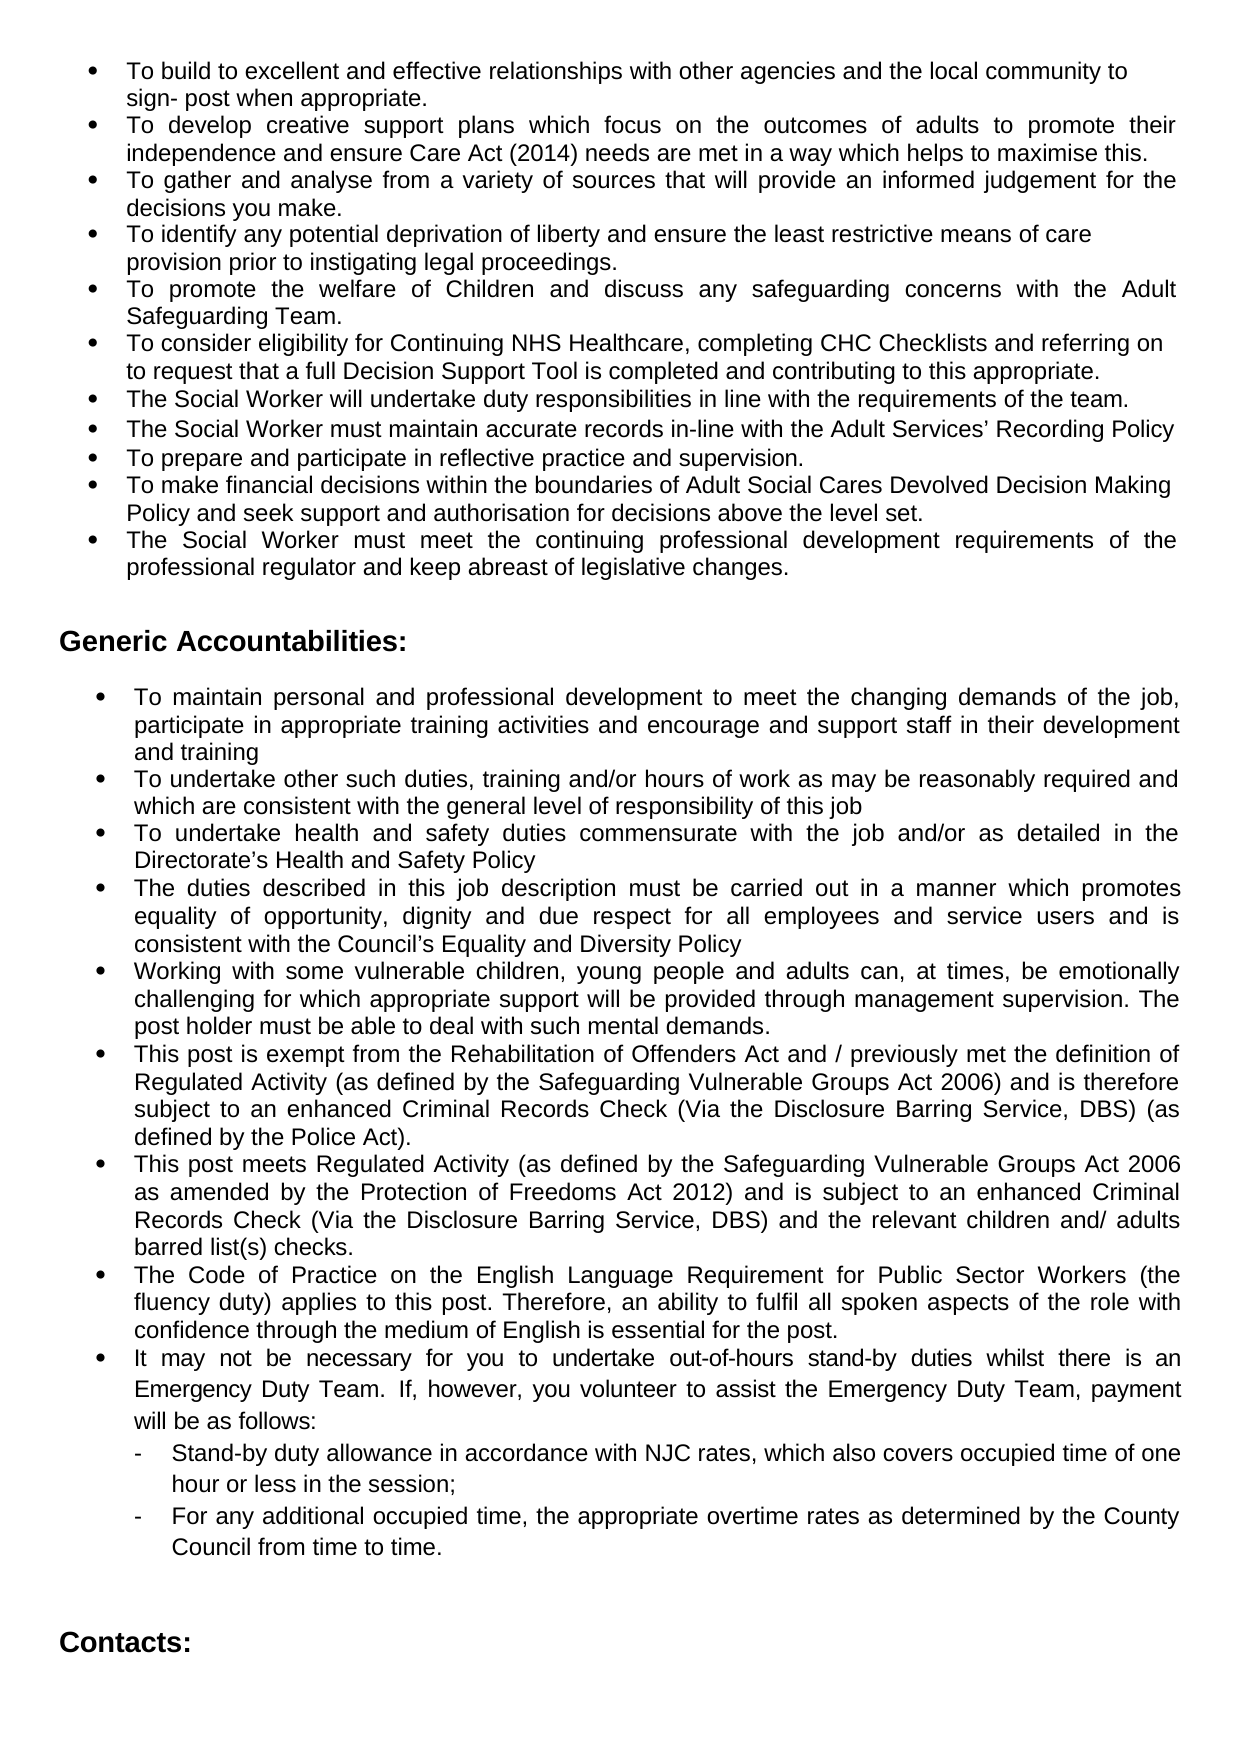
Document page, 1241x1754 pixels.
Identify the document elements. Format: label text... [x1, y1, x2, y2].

list The Code of Practice on the English Language Requirement for Public Sector Workers (the fluency duty) applies to this post. Therefore, an ability to fulfil all spoken aspects of the role with confidence through the medium of English is essential for the post. [96, 1261, 1181, 1343]
list To maintain personal and professional development to meet the changing demands of the job, participate in appropriate training activities and encourage and support staff in their development and training [96, 684, 1182, 765]
list This post is exempt from the Rehabilitation of Offenders Act and / previously met the definition of Regulated Activity (as defined by the Safeguarding Vulnerable Groups Act 2006) and is therefore subject to an enhanced Criminal Records Check (Via the Disclosure Barring Service, DBS) (as defined by the Police Act). [96, 1040, 1182, 1150]
list To prepare and participate in reflective practice and supervision. [88, 443, 1196, 472]
subtitle Generic Accountabilities: [59, 624, 1196, 657]
list To undertake other such duties, training and/or hours of work as may be reasonably required and which are consistent with the general level of responsibility of this job [96, 766, 1181, 820]
subtitle Contacts: [59, 1625, 1196, 1659]
list For any additional occupied time, the appropriate overtime rates as determined by the County Council from time to time. [134, 1502, 1182, 1561]
list It may not be necessary for you to undertake out-of-hours stand-by duties whilst there is an Emergency Duty Team. If, however, you volunteer to assist the Emergency Duty Team, payment will be as follows: [96, 1343, 1182, 1434]
list To build to excellent and effective relationships with other agencies and the local community to sign- post when appropriate. [88, 58, 1182, 112]
list The Social Worker will undertake duty responsibilities in line with the requirements of the team. [88, 384, 1196, 414]
list To develop creative support plans which focus on the outcomes of adults to promote their independence and ensure Care Act (2014) needs are met in a way which helps to maximise this. [88, 112, 1181, 166]
list The Social Worker must meet the continuing professional development requirements of the professional regulator and keep abreast of legislative changes. [88, 527, 1181, 581]
list To make financial decisions within the boundaries of Adult Social Cares Devolved Decision Making Policy and seek support and authorisation for decisions above the level set. [88, 472, 1181, 526]
list The Social Worker must maintain accurate records in-line with the Adult Services’ Recording Policy [88, 414, 1196, 443]
list The duties described in this job description must be carried out in a manner which promotes equality of opportunity, dignity and due respect for all employees and service users and is consistent with the Council’s Equality and Diversity Policy [96, 874, 1181, 957]
list To gather and analyse from a variety of sources that will provide an informed judgement for the decisions you make. [88, 167, 1181, 221]
list Working with some vulnerable children, young people and adults can, at times, be emotionally challenging for which appropriate support will be provided through management supervision. The post holder must be able to deal with such mental demands. [96, 957, 1181, 1040]
list To identify any potential deprivation of liberty and ensure the least restrictive means of care provision prior to instigating legal proceedings. [88, 221, 1181, 275]
list To promote the welfare of Children and discuss any safeguarding concerns with the Adult Safeguarding Team. [88, 276, 1180, 330]
list To undertake health and safety duties commensurate with the job and/or as detailed in the Directorate’s Health and Safety Policy [96, 820, 1181, 874]
list To consider eligibility for Continuing NHS Healthcare, completing CHC Checklists and referring on to request that a full Decision Support Tool is completed and contributing to this appropriate. [88, 330, 1181, 384]
list Stand-by duty allowance in accordance with NJC rates, which also covers occupied time of one hour or less in the session; [134, 1438, 1182, 1498]
list This post meets Regulated Activity (as defined by the Safeguarding Vulnerable Groups Act 2006 as amended by the Protection of Freedoms Act 2012) and is subject to an enhanced Criminal Records Check (Via the Disclosure Barring Service, DBS) and the relevant children and/ adults barred list(s) checks. [96, 1150, 1181, 1261]
